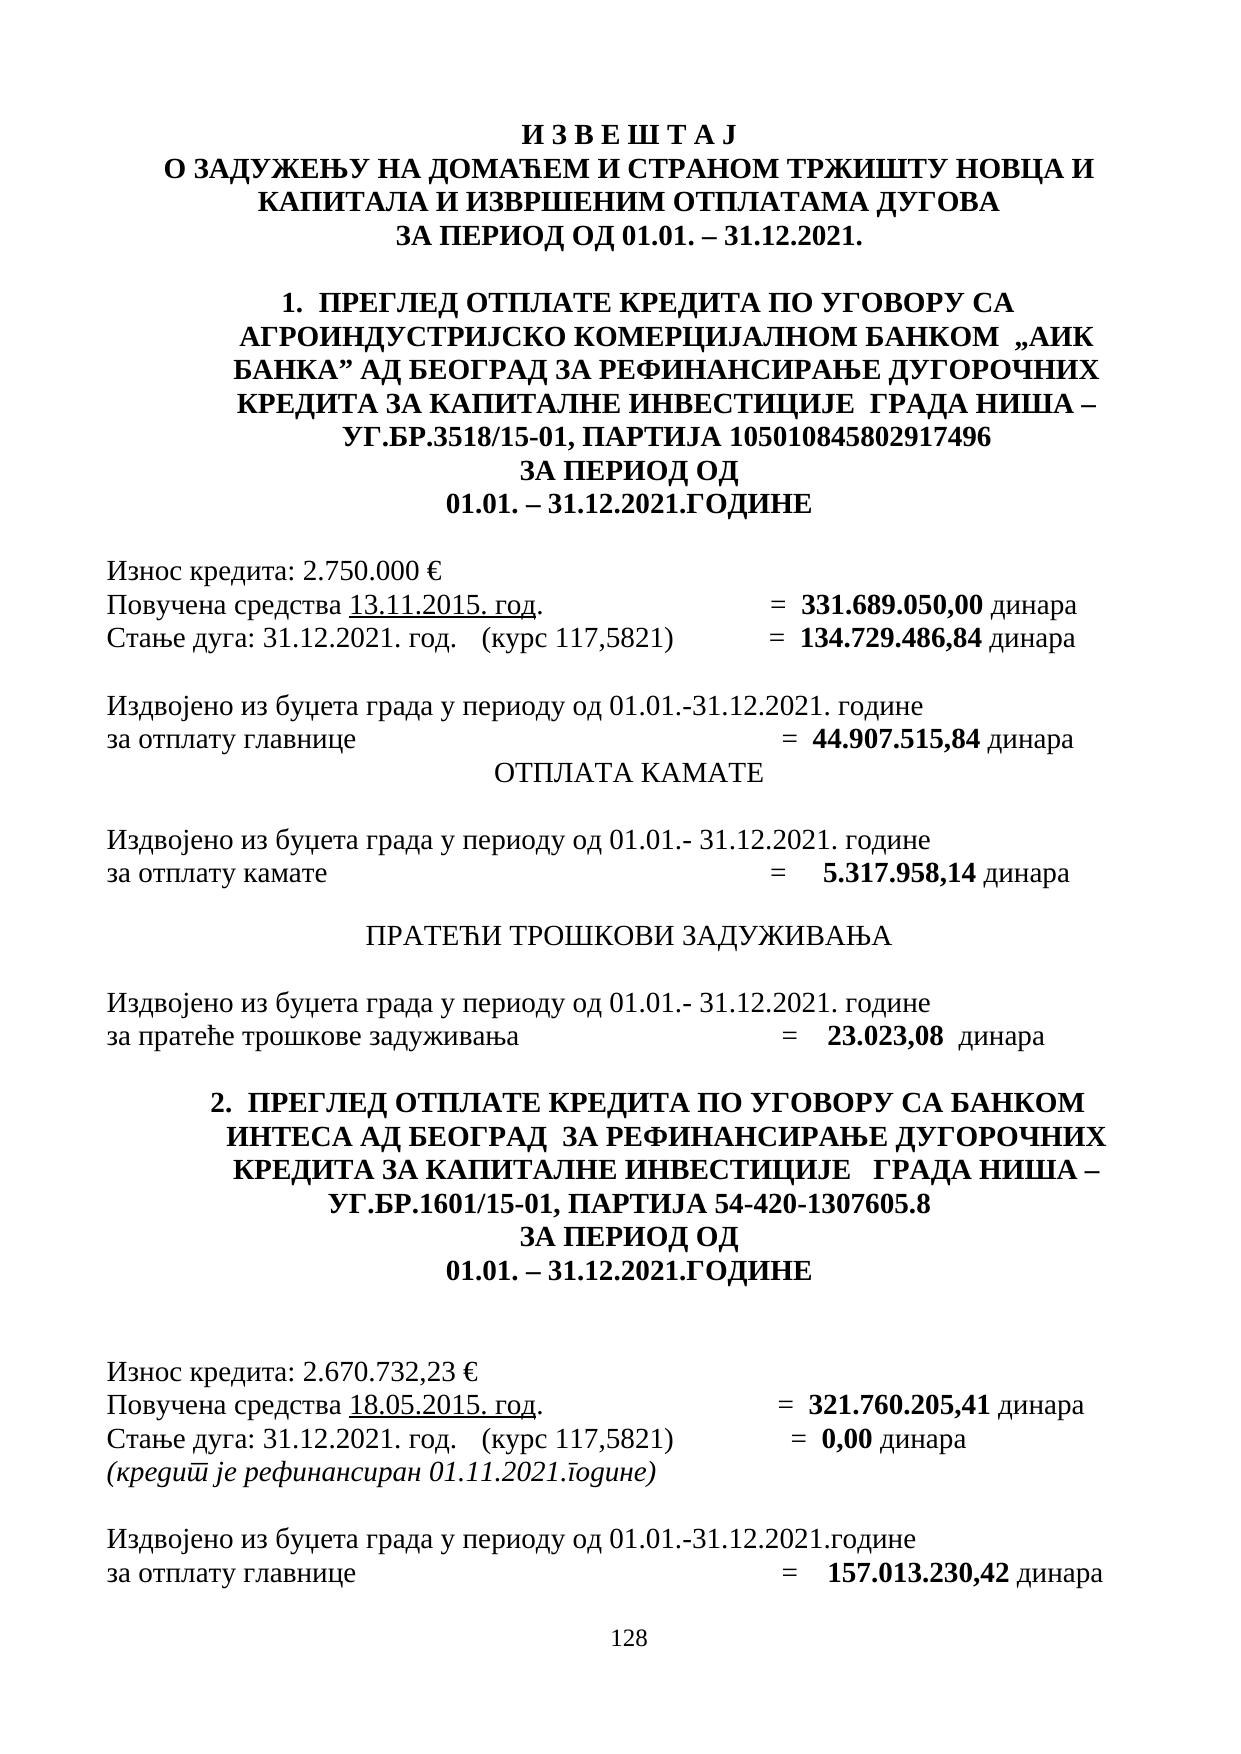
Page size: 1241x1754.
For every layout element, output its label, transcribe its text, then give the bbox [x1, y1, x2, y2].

list Износ кредита: 2.670.732,23 € [106, 1354, 1152, 1387]
text Издвојено из буџета града у периоду од 01.01.-31.12.2021.године [106, 1521, 1152, 1555]
text Издвојено из буџета града у периоду од 01.01.- 31.12.2021. године [106, 822, 1152, 855]
text 01.01. – 31.12.2021.ГОДИНЕ [106, 486, 1152, 520]
text Издвојено из буџета града у периоду од 01.01.-31.12.2021. године [106, 688, 1152, 721]
text УГ.БР.1601/15-01, ПАРТИЈА 54-420-1307605.8 [106, 1186, 1152, 1219]
text Издвојено из буџета града у периоду од 01.01.- 31.12.2021. године [106, 985, 1152, 1018]
text O ЗАДУЖЕЊУ НА ДОМАЋЕМ И СТРАНОМ ТРЖИШТУ НОВЦА И КАПИТАЛА И ИЗВРШЕНИМ ОТПЛАТАМА ДУГОВА [106, 151, 1152, 218]
text ОТПЛАТА КАМАТЕ [106, 755, 1152, 788]
list Износ кредита: 2.750.000 € [106, 553, 1152, 587]
text (кредит је рефинансиран 01.11.2021.године) [106, 1454, 1152, 1488]
text Повучена средства 18.05.2015. год. = 321.760.205,41 динара [106, 1387, 1152, 1421]
list ПРЕГЛЕД ОТПЛАТЕ КРЕДИТА ПО УГОВОРУ СА БАНКОМ ИНТЕСА АД БЕОГРАД ЗА РЕФИНАНСИРАЊЕ ДУГОРОЧНИХ КРЕДИТА ЗА КАПИТАЛНЕ ИНВЕСТИЦИЈЕ ГРАДА НИША – [144, 1085, 1152, 1186]
text Стање дуга: 31.12.2021. год. (курс 117,5821) = 0,00 динара [106, 1421, 1152, 1454]
text ПРАТЕЋИ ТРОШКОВИ ЗАДУЖИВАЊА [106, 918, 1152, 951]
text ЗА ПЕРИОД ОД [106, 453, 1152, 486]
text за отплату камате = 5.317.958,14 динара [106, 855, 1152, 889]
text Повучена средства 13.11.2015. год. = 331.689.050,00 динара [106, 587, 1152, 621]
text за отплату главнице = 44.907.515,84 динара [106, 721, 1152, 755]
text за отплату главнице = 157.013.230,42 динара [106, 1555, 1152, 1588]
list ПРЕГЛЕД ОТПЛАТЕ КРЕДИТА ПО УГОВОРУ СА АГРОИНДУСТРИЈСКО КОМЕРЦИЈАЛНОМ БАНКОМ „АИК БАНКА” АД БЕОГРАД ЗА РЕФИНАНСИРАЊЕ ДУГОРОЧНИХ КРЕДИТА ЗА КАПИТАЛНЕ ИНВЕСТИЦИЈЕ ГРАДА НИША – УГ.БР.3518/15-01, ПАРТИЈА 105010845802917496 [144, 285, 1152, 453]
text Стање дуга: 31.12.2021. год. (курс 117,5821) = 134.729.486,84 динара [106, 621, 1152, 654]
text ЗА ПЕРИОД ОД 01.01. – 31.12.2021. [106, 218, 1152, 252]
text И З В Е Ш Т А Ј [106, 117, 1152, 151]
text ЗА ПЕРИОД ОД [106, 1219, 1152, 1253]
text за пратеће трошкове задуживања = 23.023,08 динара [106, 1018, 1152, 1052]
text 01.01. – 31.12.2021.ГОДИНЕ [106, 1253, 1152, 1287]
